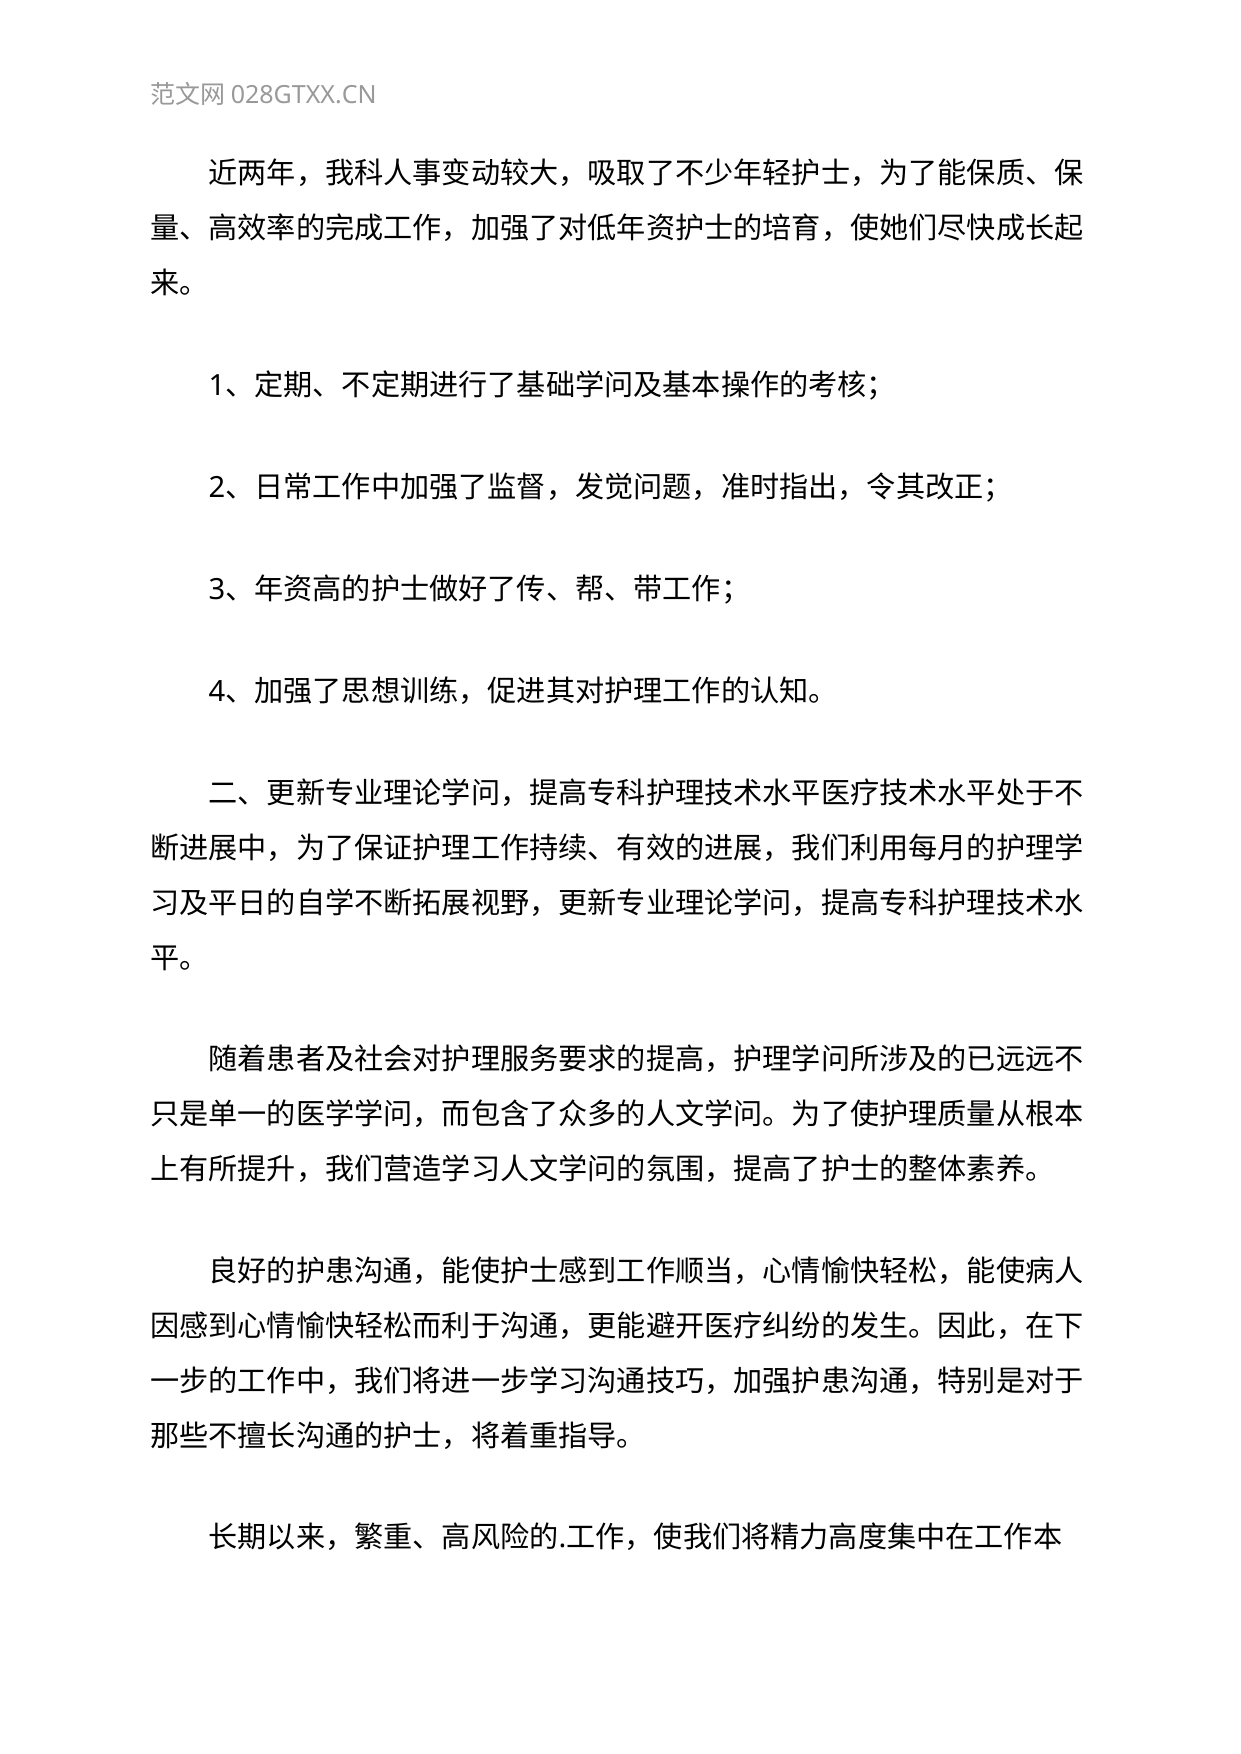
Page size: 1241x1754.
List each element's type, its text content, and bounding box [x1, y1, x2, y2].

text 4、加强了思想训练，促进其对护理工作的认知。 [150, 667, 1090, 710]
text 二、更新专业理论学问，提高专科护理技术水平医疗技术水平处于不断进展中，为了保证护理工作持续、有效的进展，我们利用每月的护理学习及平日的自学不断拓展视野，更新专业理论学问，提高专科护理技术水平。 [150, 769, 1090, 976]
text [150, 1514, 1090, 1556]
text 3、年资高的护士做好了传、帮、带工作； [150, 566, 1090, 608]
text 2、日常工作中加强了监督，发觉问题，准时指出，令其改正； [150, 463, 1090, 506]
text 1、定期、不定期进行了基础学问及基本操作的考核； [150, 362, 1090, 404]
text 随着患者及社会对护理服务要求的提高，护理学问所涉及的已远远不只是单一的医学学问，而包含了众多的人文学问。为了使护理质量从根本上有所提升，我们营造学习人文学问的氛围，提高了护士的整体素养。 [150, 1036, 1090, 1188]
text 良好的护患沟通，能使护士感到工作顺当，心情愉快轻松，能使病人因感到心情愉快轻松而利于沟通，更能避开医疗纠纷的发生。因此，在下一步的工作中，我们将进一步学习沟通技巧，加强护患沟通，特别是对于那些不擅长沟通的护士，将着重指导。 [150, 1247, 1090, 1454]
text 近两年，我科人事变动较大，吸取了不少年轻护士，为了能保质、保量、高效率的完成工作，加强了对低年资护士的培育，使她们尽快成长起来。 [150, 150, 1090, 302]
